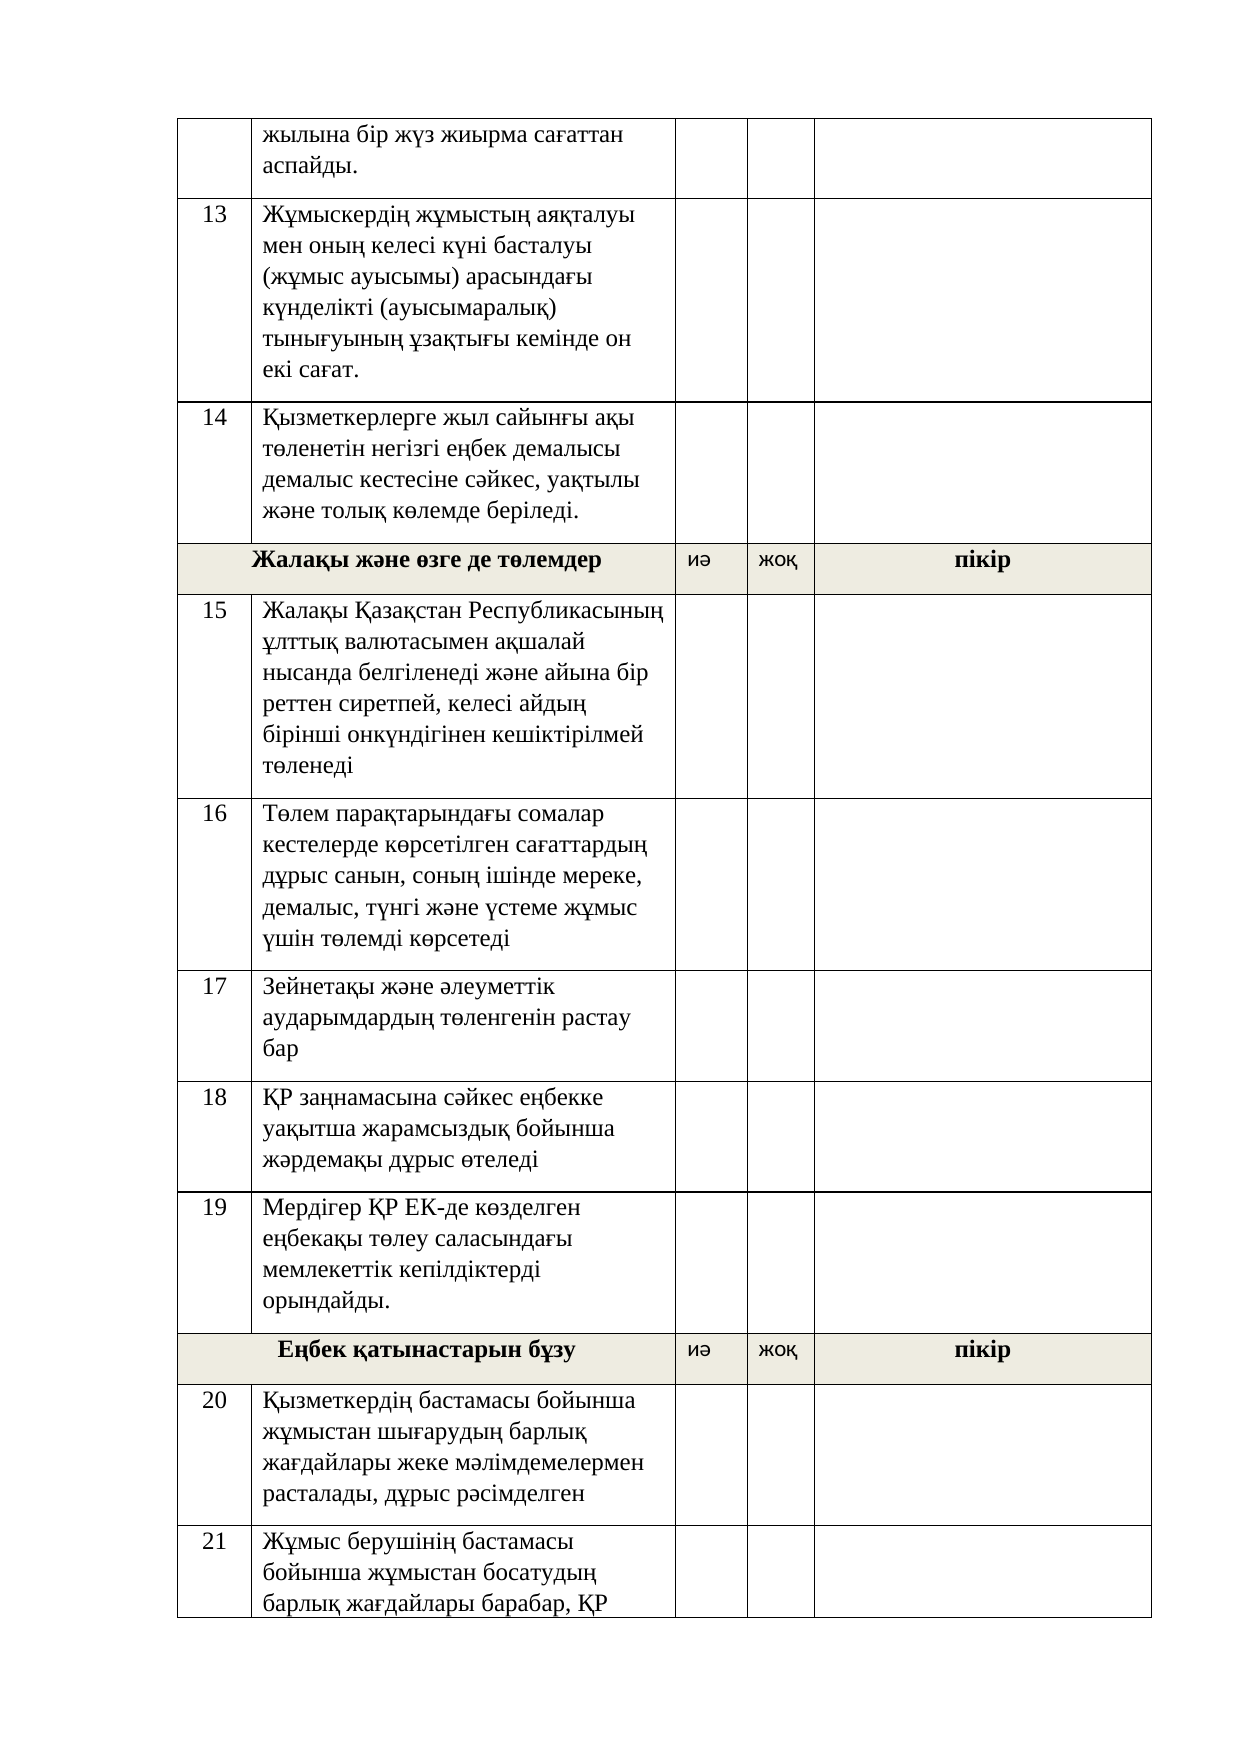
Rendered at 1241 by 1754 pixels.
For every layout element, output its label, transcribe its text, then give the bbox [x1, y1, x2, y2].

table_cell 15 [178, 595, 251, 797]
table_cell иә [676, 1334, 747, 1384]
table_cell 12 [178, 119, 251, 198]
table_cell Жалақы және өзге де төлемдер [178, 544, 675, 594]
table_cell [815, 799, 1151, 970]
table_cell Мердігер ҚР ЕК-де көзделген еңбекақы төлеу саласындағы мемлекеттік кепілдіктерді орындайды. [252, 1193, 675, 1333]
table_cell [815, 119, 1151, 198]
table_cell 13 [178, 199, 251, 401]
table_cell 18 [178, 1082, 251, 1191]
table_cell [676, 799, 747, 970]
table_cell 20 [178, 1385, 251, 1525]
table_cell Қызметкердің бастамасы бойынша жұмыстан шығарудың барлық жағдайлары жеке мәлімдемелермен расталады, дұрыс рәсімделген [252, 1385, 675, 1525]
table_cell [815, 1193, 1151, 1333]
table_cell [815, 595, 1151, 797]
table_cell [748, 1526, 814, 1617]
table_cell [676, 403, 747, 543]
table_cell [815, 1385, 1151, 1525]
table_cell [748, 403, 814, 543]
table_cell 17 [178, 971, 251, 1081]
table_cell [676, 1082, 747, 1191]
table_cell 16 [178, 799, 251, 970]
table_cell [815, 403, 1151, 543]
table_cell [748, 799, 814, 970]
table_cell Зейнетақы және әлеуметтік аударымдардың төленгенін растау бар [252, 971, 675, 1081]
table_cell [815, 199, 1151, 401]
table_cell [676, 971, 747, 1081]
table_cell жоқ [748, 1334, 814, 1384]
table_cell [676, 595, 747, 797]
table_cell [748, 1193, 814, 1333]
table_cell 19 [178, 1193, 251, 1333]
table_cell [815, 1082, 1151, 1191]
table_cell 14 [178, 403, 251, 543]
table_cell [676, 1385, 747, 1525]
table_cell иә [676, 544, 747, 594]
table_cell жоқ [748, 544, 814, 594]
table_cell [815, 1526, 1151, 1617]
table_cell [252, 119, 675, 198]
table_cell Жұмыскердің жұмыстың аяқталуы мен оның келесі күні басталуы (жұмыс ауысымы) арасындағы күнделікті (ауысымаралық) тынығуының ұзақтығы кемінде он екі сағат. [252, 199, 675, 401]
table_cell [748, 119, 814, 198]
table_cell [252, 1526, 675, 1617]
table_cell пікір [815, 544, 1151, 594]
table_cell [676, 1526, 747, 1617]
table_cell Қызметкерлерге жыл сайынғы ақы төленетін негізгі еңбек демалысы демалыс кестесіне сәйкес, уақтылы және толық көлемде беріледі. [252, 403, 675, 543]
table_cell [748, 971, 814, 1081]
table_cell Жалақы Қазақстан Республикасының ұлттық валютасымен ақшалай нысанда белгіленеді және айына бір реттен сиретпей, келесі айдың бірінші онкүндігінен кешіктірілмей төленеді [252, 595, 675, 797]
table_cell [676, 1193, 747, 1333]
table_cell ҚР заңнамасына сәйкес еңбекке уақытша жарамсыздық бойынша жәрдемақы дұрыс өтеледі [252, 1082, 675, 1191]
table_cell пікір [815, 1334, 1151, 1384]
table_cell [676, 199, 747, 401]
table_cell [748, 1385, 814, 1525]
table_cell [748, 199, 814, 401]
table_cell Төлем парақтарындағы сомалар кестелерде көрсетілген сағаттардың дұрыс санын, соның ішінде мереке, демалыс, түнгі және үстеме жұмыс үшін төлемді көрсетеді [252, 799, 675, 970]
table_cell [815, 971, 1151, 1081]
table_cell Еңбек қатынастарын бұзу [178, 1334, 675, 1384]
table_cell [748, 1082, 814, 1191]
table_cell 21 [178, 1526, 251, 1617]
table_cell [676, 119, 747, 198]
table_cell [748, 595, 814, 797]
